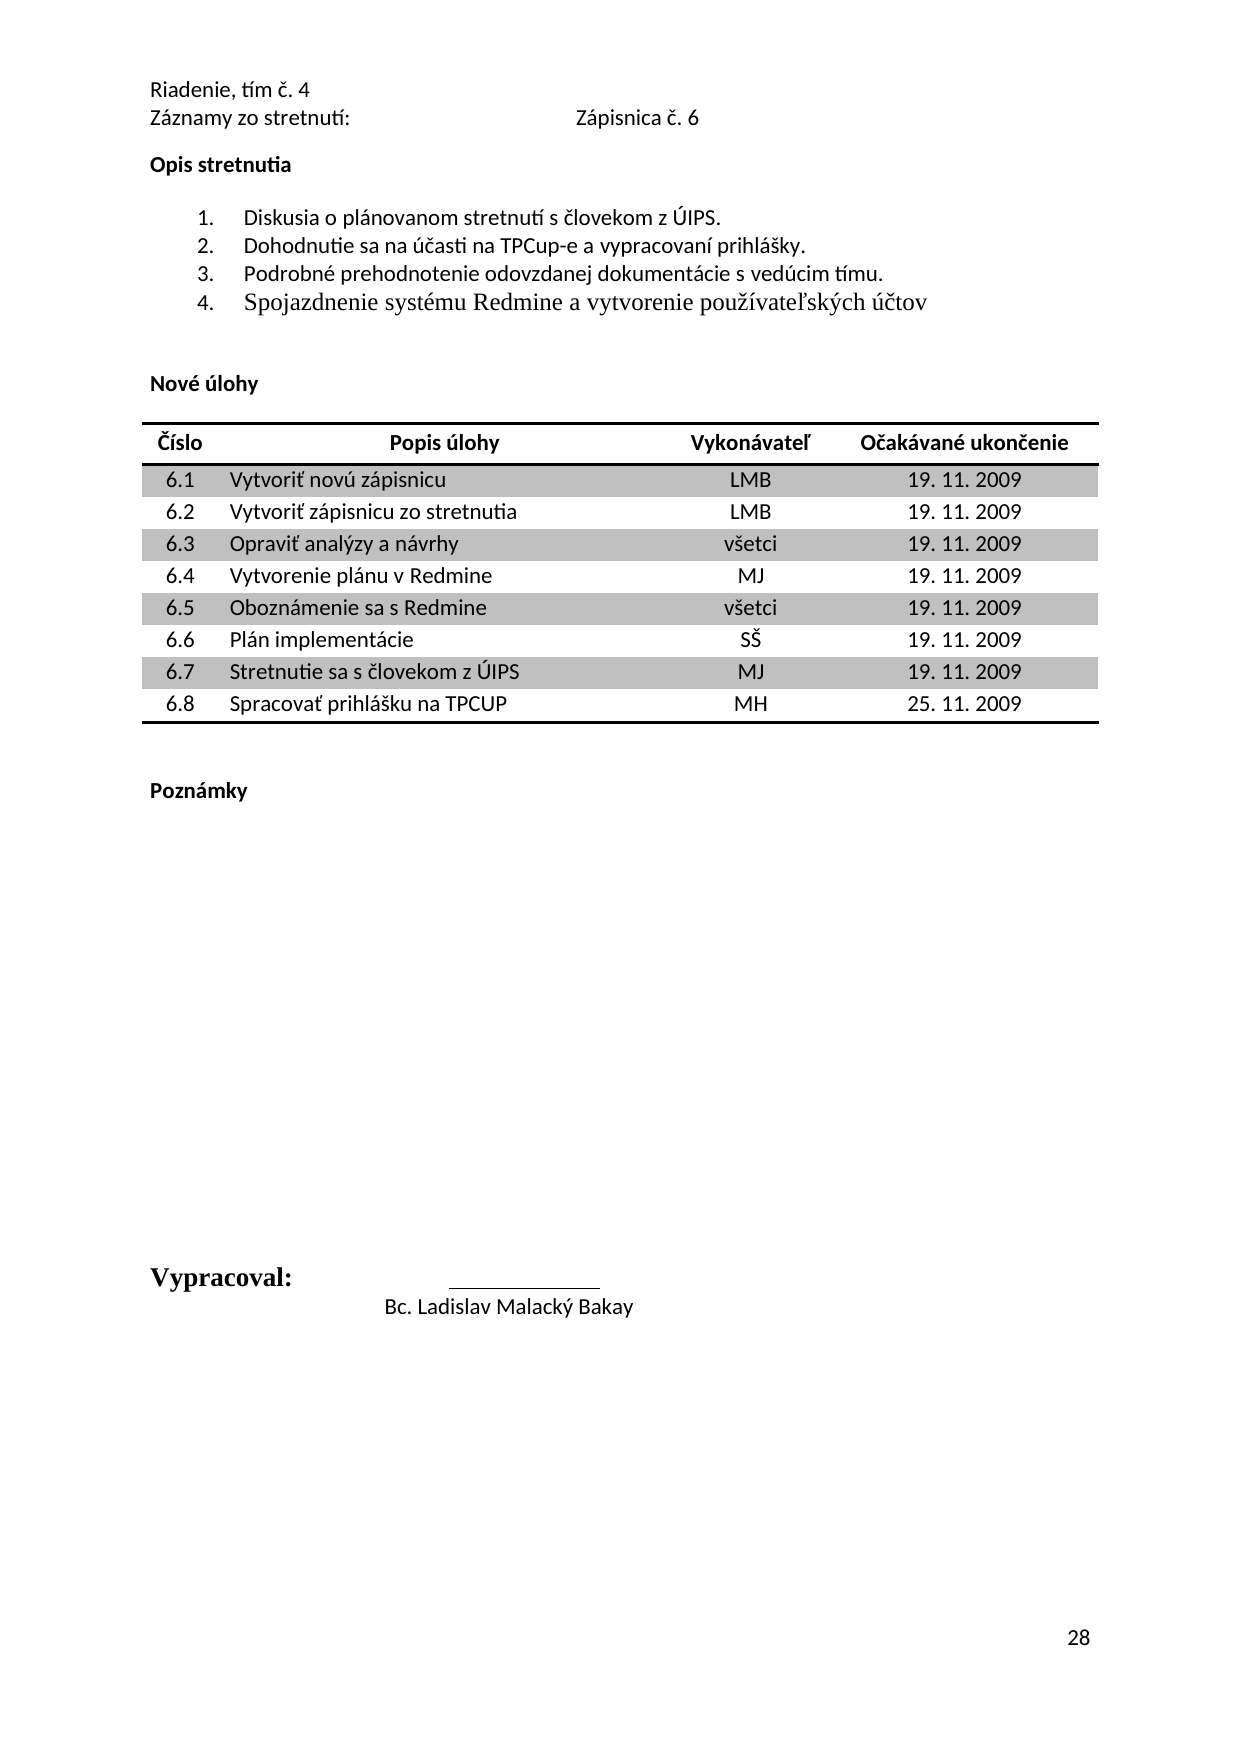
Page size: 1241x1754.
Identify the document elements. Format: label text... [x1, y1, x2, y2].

table_cell 6.5 [142, 593, 218, 625]
list Diskusia o plánovanom stretnutí s človekom z ÚIPS. [197, 203, 1090, 231]
table_cell Stretnutie sa s človekom z ÚIPS [218, 657, 671, 689]
text Opis stretnutia [150, 150, 1090, 178]
table_header Popis úlohy [218, 425, 671, 462]
table_cell LMB [671, 466, 831, 497]
text Nové úlohy [150, 369, 1090, 397]
table_cell 6.3 [142, 529, 218, 561]
list Spojazdnenie systému Redmine a vytvorenie používateľských účtov [197, 287, 1090, 316]
table_cell 6.1 [142, 466, 218, 497]
table_cell Vytvorenie plánu v Redmine [218, 561, 671, 593]
table_cell 6.4 [142, 561, 218, 593]
table_cell Plán implementácie [218, 625, 671, 657]
text Vypracoval: [150, 1261, 1090, 1292]
text Poznámky [150, 777, 1090, 805]
list Dohodnutie sa na účasti na TPCup-e a vypracovaní prihlášky. [197, 231, 1090, 259]
table_cell Spracovať prihlášku na TPCUP [218, 689, 671, 721]
list Podrobné prehodnotenie odovzdanej dokumentácie s vedúcim tímu. [197, 259, 1090, 287]
table_cell 6.8 [142, 689, 218, 721]
table_cell 6.7 [142, 657, 218, 689]
table_cell 19. 11. 2009 [831, 466, 1098, 497]
table_header Číslo [142, 425, 218, 462]
table_cell 19. 11. 2009 [831, 561, 1098, 593]
table_cell všetci [671, 529, 831, 561]
table_cell 6.2 [142, 498, 218, 529]
table_cell 19. 11. 2009 [831, 625, 1098, 657]
table_header Očakávané ukončenie [831, 425, 1098, 462]
table_cell 19. 11. 2009 [831, 498, 1098, 529]
table_header Vykonávateľ [671, 425, 831, 462]
table_cell SŠ [671, 625, 831, 657]
table_cell Oboznámenie sa s Redmine [218, 593, 671, 625]
table_cell 6.6 [142, 625, 218, 657]
table_cell 19. 11. 2009 [831, 529, 1098, 561]
text Bc. Ladislav Malacký Bakay [150, 1292, 1090, 1320]
table_cell MJ [671, 657, 831, 689]
table_cell Vytvoriť zápisnicu zo stretnutia [218, 498, 671, 529]
table_cell MH [671, 689, 831, 721]
table_cell 25. 11. 2009 [831, 689, 1098, 721]
table_cell 19. 11. 2009 [831, 593, 1098, 625]
table_cell Vytvoriť novú zápisnicu [218, 466, 671, 497]
table_cell 19. 11. 2009 [831, 657, 1098, 689]
table_cell MJ [671, 561, 831, 593]
table_cell všetci [671, 593, 831, 625]
table_cell LMB [671, 498, 831, 529]
table_cell Opraviť analýzy a návrhy [218, 529, 671, 561]
